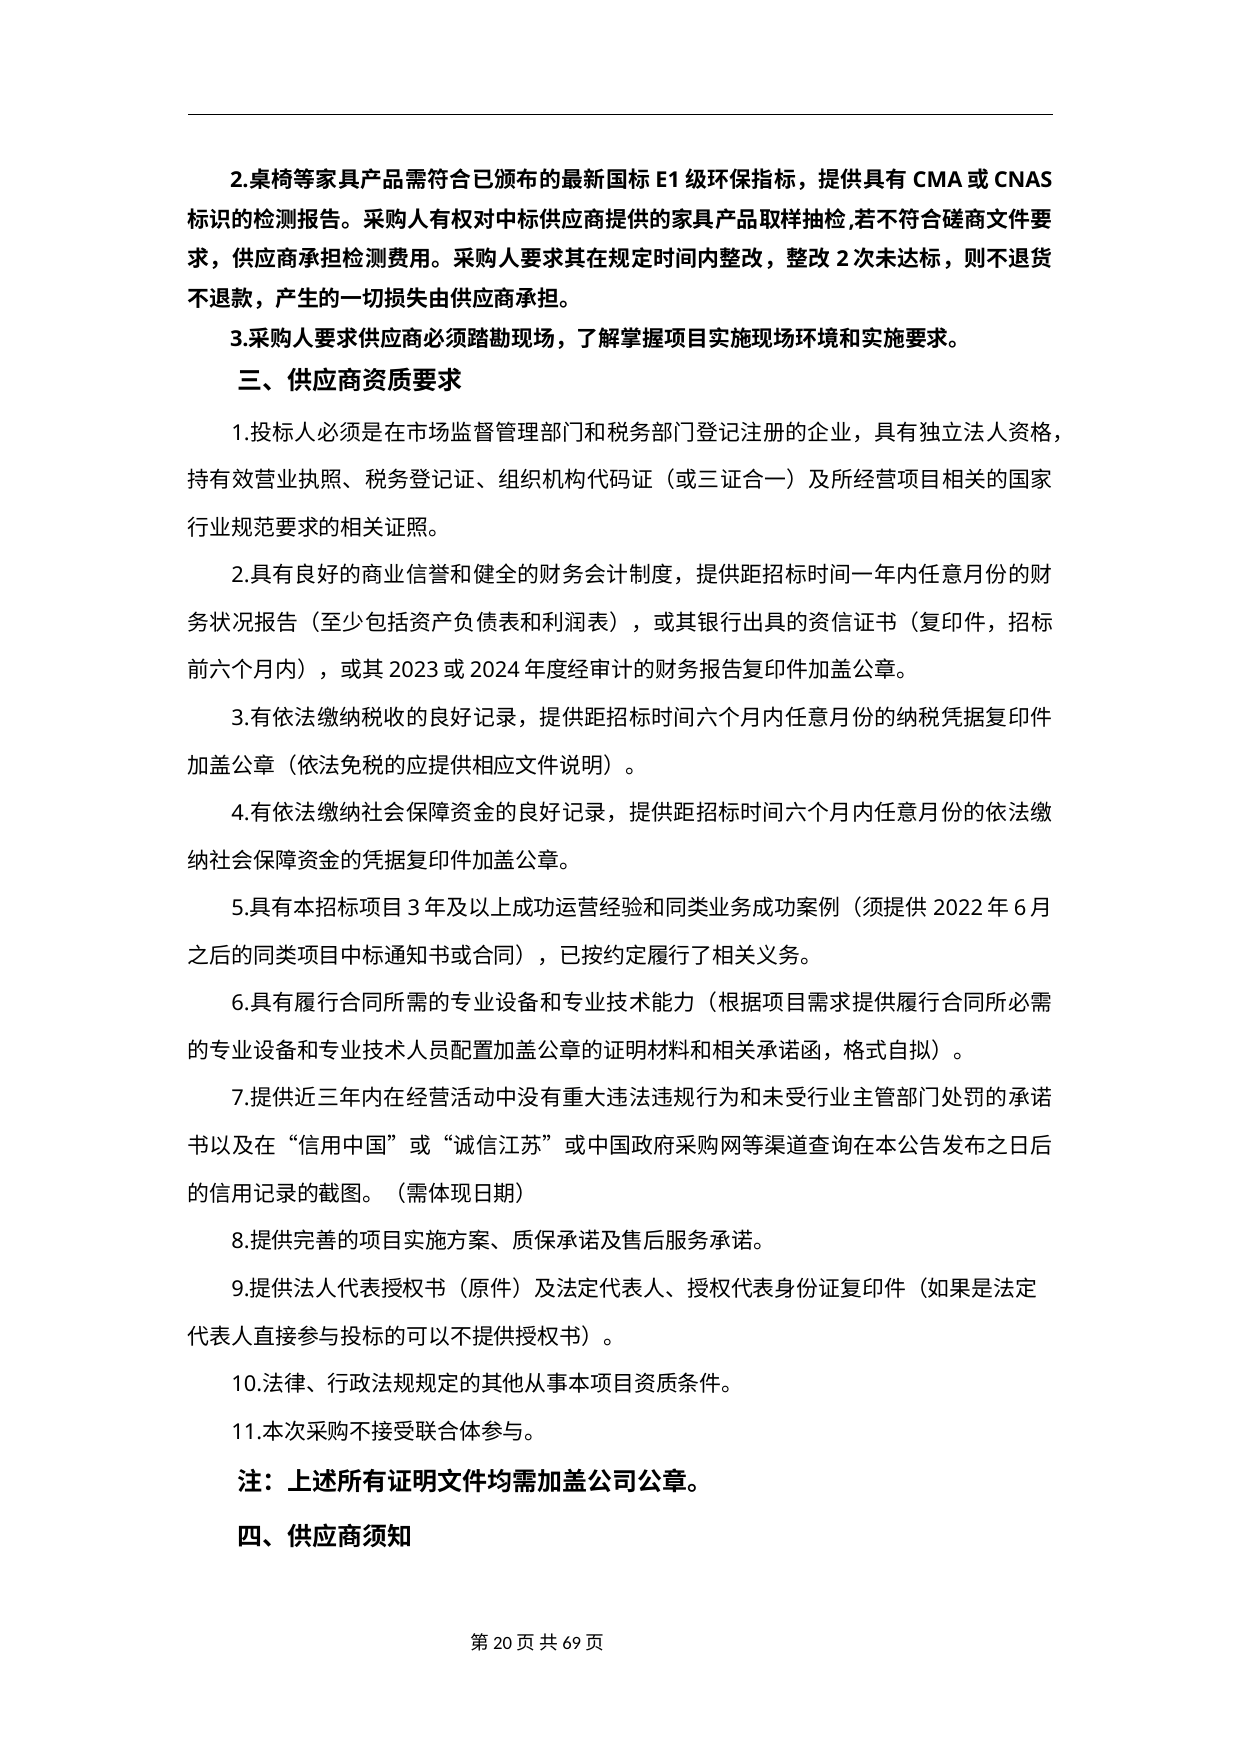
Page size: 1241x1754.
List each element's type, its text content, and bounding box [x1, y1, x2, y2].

text 6.具有履行合同所需的专业设备和专业技术能力（根据项目需求提供履行合同所必需的专业设备和专业技术人员配置加盖公章的证明材料和相关承诺函，格式自拟）。 [187, 985, 1053, 1064]
text 10.法律、行政法规规定的其他从事本项目资质条件。 [187, 1366, 1053, 1398]
text 3.采购人要求供应商必须踏勘现场，了解掌握项目实施现场环境和实施要求。 [187, 321, 1053, 352]
text 4.有依法缴纳社会保障资金的良好记录，提供距招标时间六个月内任意月份的依法缴纳社会保障资金的凭据复印件加盖公章。 [187, 795, 1053, 874]
text 三、供应商资质要求 [187, 360, 1053, 397]
text 1.投标人必须是在市场监督管理部门和税务部门登记注册的企业，具有独立法人资格，持有效营业执照、税务登记证、组织机构代码证（或三证合一）及所经营项目相关的国家、行业规范要求的相关证照。 [187, 415, 1053, 541]
text 5.具有本招标项目3年及以上成功运营经验和同类业务成功案例（须提供2022年6月之后的同类项目中标通知书或合同），已按约定履行了相关义务。 [187, 890, 1053, 969]
text 注：上述所有证明文件均需加盖公司公章。 [187, 1462, 1053, 1498]
text 3.有依法缴纳税收的良好记录，提供距招标时间六个月内任意月份的纳税凭据复印件加盖公章（依法免税的应提供相应文件说明）。 [187, 700, 1053, 779]
text 9.提供法人代表授权书（原件）及法定代表人、授权代表身份证复印件（如果是法定代表人直接参与投标的可以不提供授权书）。 [187, 1271, 1053, 1351]
text 8.提供完善的项目实施方案、质保承诺及售后服务承诺。 [187, 1223, 1053, 1256]
text 2.桌椅等家具产品需符合已颁布的最新国标E1级环保指标，提供具有CMA或CNAS标识的检测报告。采购人有权对中标供应商提供的家具产品取样抽检,若不符合磋商文件要求，供应商承担检测费用。采购人要求其在规定时间内整改，整改2次未达标，则不退货不退款，产生的一切损失由供应商承担。 [187, 162, 1053, 313]
text 7.提供近三年内在经营活动中没有重大违法违规行为和未受行业主管部门处罚的承诺书以及在“信用中国”或“诚信江苏”或中国政府采购网等渠道查询在本公告发布之日后的信用记录的截图。（需体现日期） [187, 1080, 1053, 1207]
text 2.具有良好的商业信誉和健全的财务会计制度，提供距招标时间一年内任意月份的财务状况报告（至少包括资产负债表和利润表），或其银行出具的资信证书（复印件，招标前六个月内），或其2023或2024年度经审计的财务报告复印件加盖公章。 [187, 557, 1053, 684]
text 四、供应商须知 [187, 1516, 1053, 1552]
text 11.本次采购不接受联合体参与。 [187, 1414, 1053, 1446]
